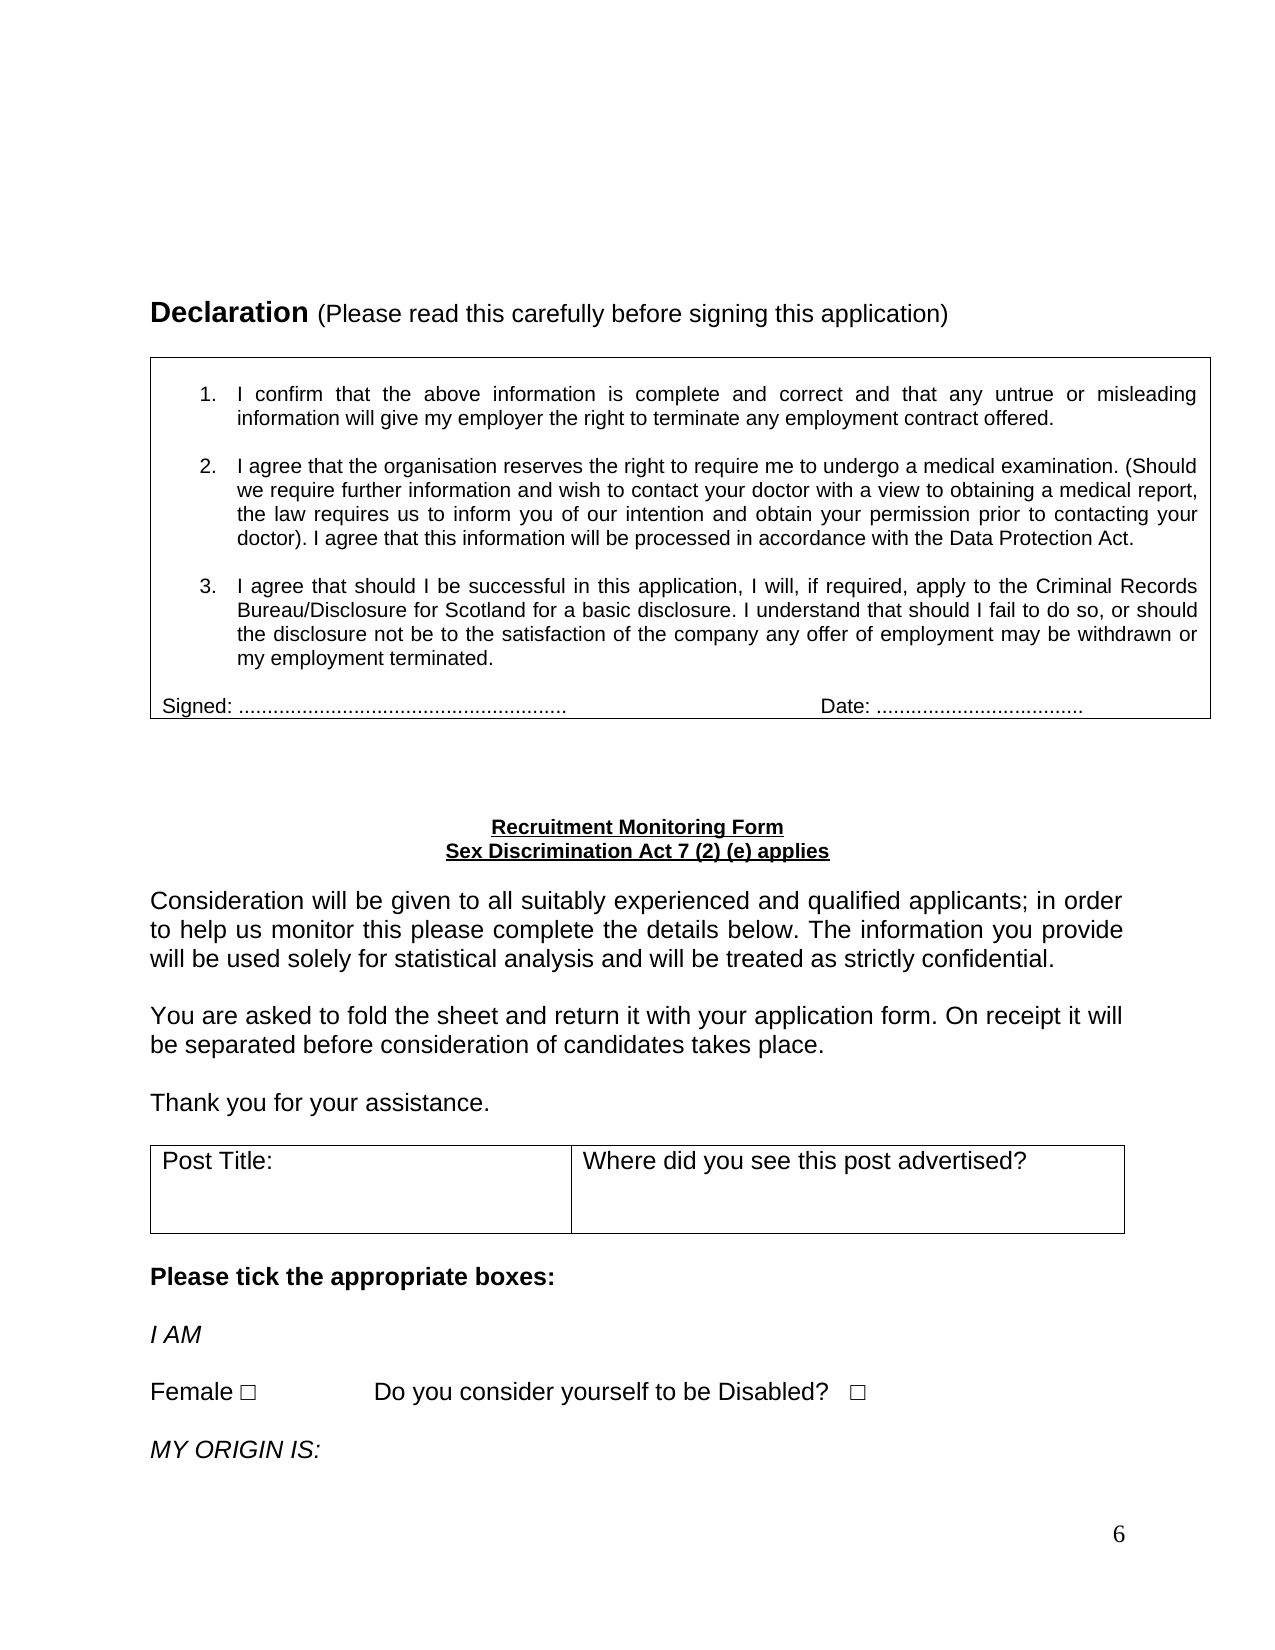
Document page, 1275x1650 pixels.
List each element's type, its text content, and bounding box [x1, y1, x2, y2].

text Please tick the appropriate boxes: [150, 1262, 1125, 1291]
text You are asked to fold the sheet and return it with your application form. On receipt it will be separated before consideration of candidates takes place. [150, 1001, 1125, 1059]
text Declaration (Please read this carefully before signing this application) [150, 295, 1125, 328]
table_header I confirm that the above information is complete and correct and that any untrue or misleading information will give my employer the right to terminate any employment contract offered. I agree that the organisation reserves the right to require me to undergo a medical examination. (Should we require further information and wish to contact your doctor with a view to obtaining a medical report, the law requires us to inform you of our intention and obtain your permission prior to contacting your doctor). I agree that this information will be processed in accordance with the Data Protection Act. I agree that should I be successful in this application, I will, if required, apply to the Criminal Records Bureau/Disclosure for Scotland for a basic disclosure. I understand that should I fail to do so, or should the disclosure not be to the satisfaction of the company any offer of employment may be withdrawn or my employment terminated. Signed: ......................................................... Date: .................................... [151, 358, 1210, 718]
text Sex Discrimination Act 7 (2) (e) applies [150, 838, 1125, 862]
text MY ORIGIN IS: [150, 1435, 1125, 1463]
table_header Post Title: [151, 1146, 571, 1232]
text Recruitment Monitoring Form [150, 814, 1125, 838]
text Female □ Do you consider yourself to be Disabled? □ [150, 1377, 1125, 1406]
text Consideration will be given to all suitably experienced and qualified applicants; in order to help us monitor this please complete the details below. The information you provide will be used solely for statistical analysis and will be treated as strictly confidential. [150, 886, 1125, 973]
table_header Where did you see this post advertised? [572, 1146, 1124, 1232]
text Thank you for your assistance. [150, 1088, 1125, 1116]
text I AM [150, 1320, 1125, 1348]
